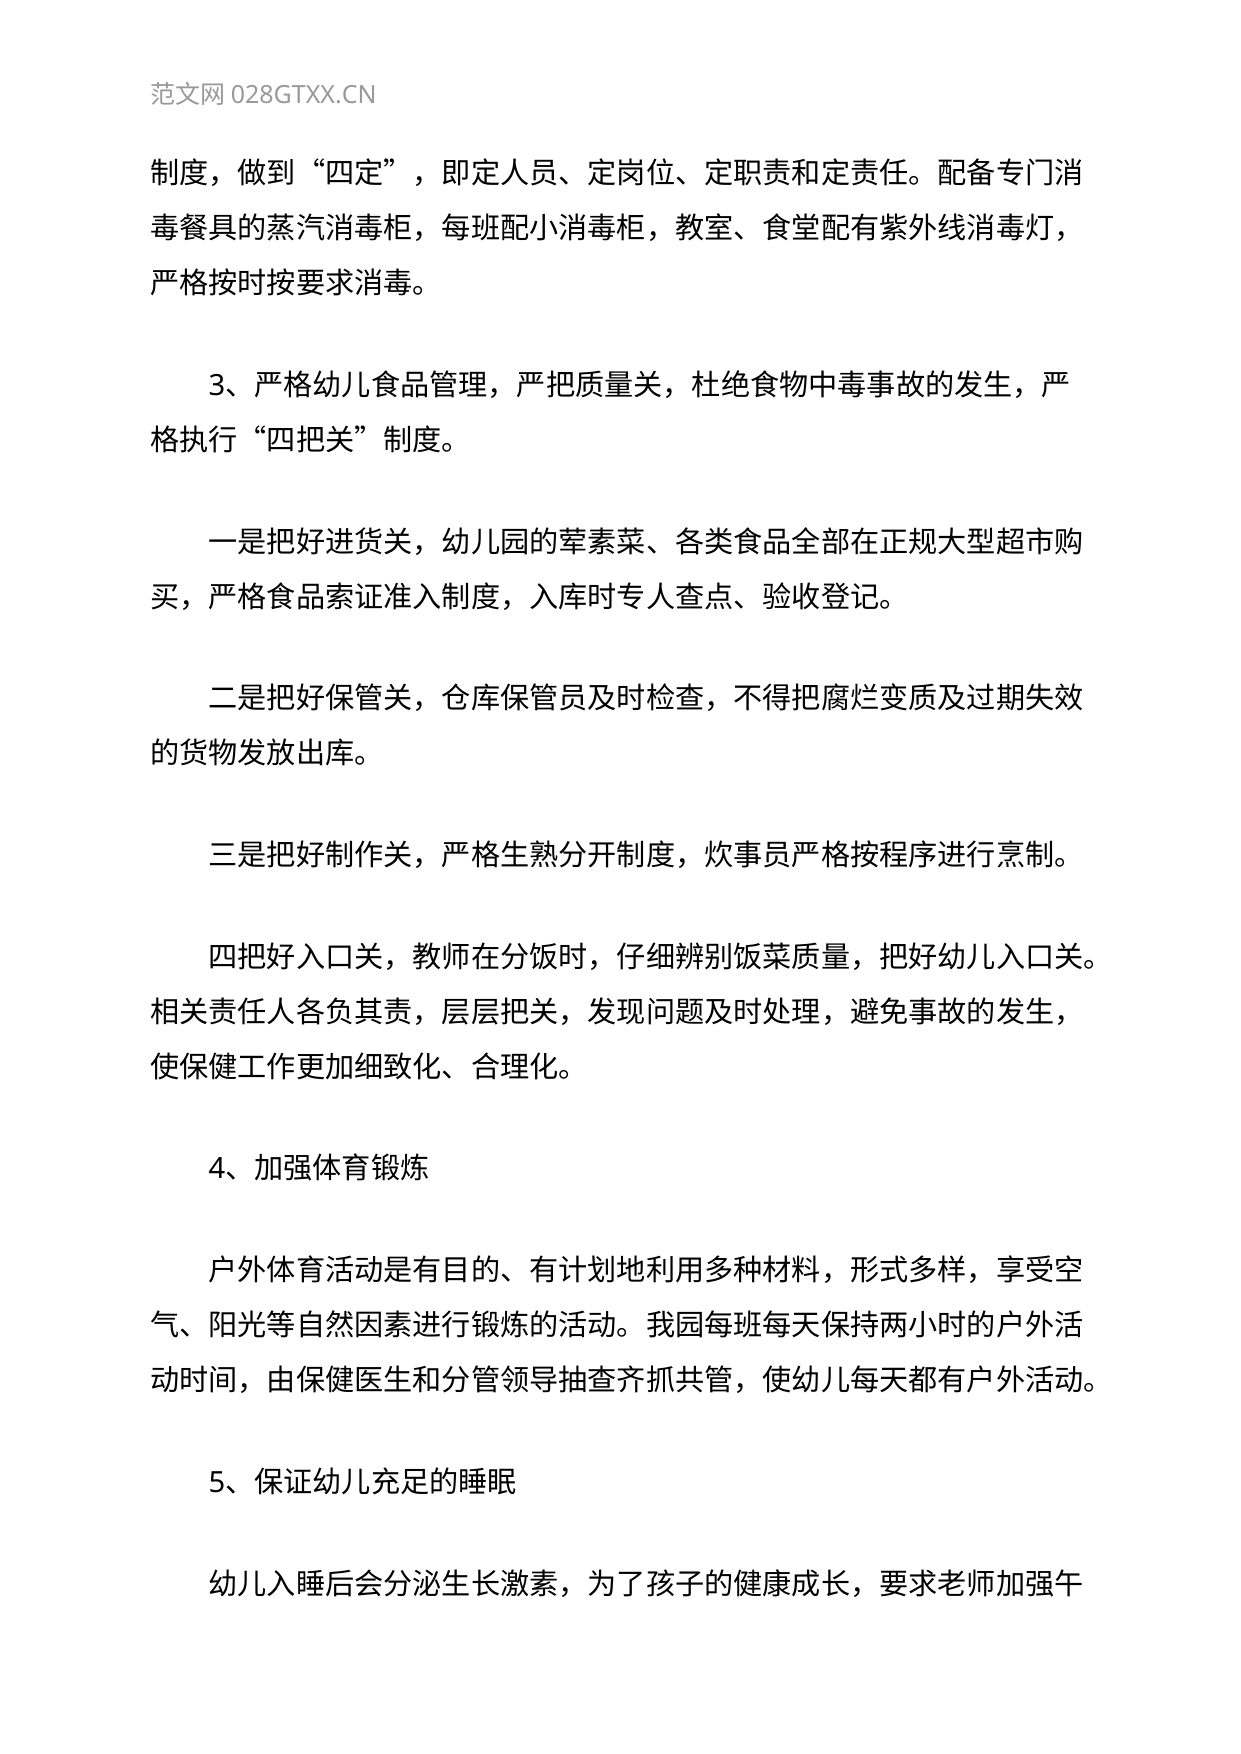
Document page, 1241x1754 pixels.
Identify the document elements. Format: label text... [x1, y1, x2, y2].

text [150, 1561, 1090, 1603]
text 4、加强体育锻炼 [150, 1145, 1090, 1187]
text 3、严格幼儿食品管理，严把质量关，杜绝食物中毒事故的发生，严格执行“四把关”制度。 [150, 362, 1090, 459]
text 户外体育活动是有目的、有计划地利用多种材料，形式多样，享受空气、阳光等自然因素进行锻炼的活动。我园每班每天保持两小时的户外活动时间，由保健医生和分管领导抽查齐抓共管，使幼儿每天都有户外活动。 [150, 1247, 1090, 1399]
text 5、保证幼儿充足的睡眠 [150, 1458, 1090, 1501]
text 二是把好保管关，仓库保管员及时检查，不得把腐烂变质及过期失效的货物发放出库。 [150, 675, 1090, 772]
text 三是把好制作关，严格生熟分开制度，炊事员严格按程序进行烹制。 [150, 832, 1090, 874]
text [150, 150, 1090, 302]
text 一是把好进货关，幼儿园的荤素菜、各类食品全部在正规大型超市购买，严格食品索证准入制度，入库时专人查点、验收登记。 [150, 518, 1090, 616]
text 四把好入口关，教师在分饭时，仔细辨别饭菜质量，把好幼儿入口关。相关责任人各负其责，层层把关，发现问题及时处理，避免事故的发生，使保健工作更加细致化、合理化。 [150, 933, 1090, 1086]
